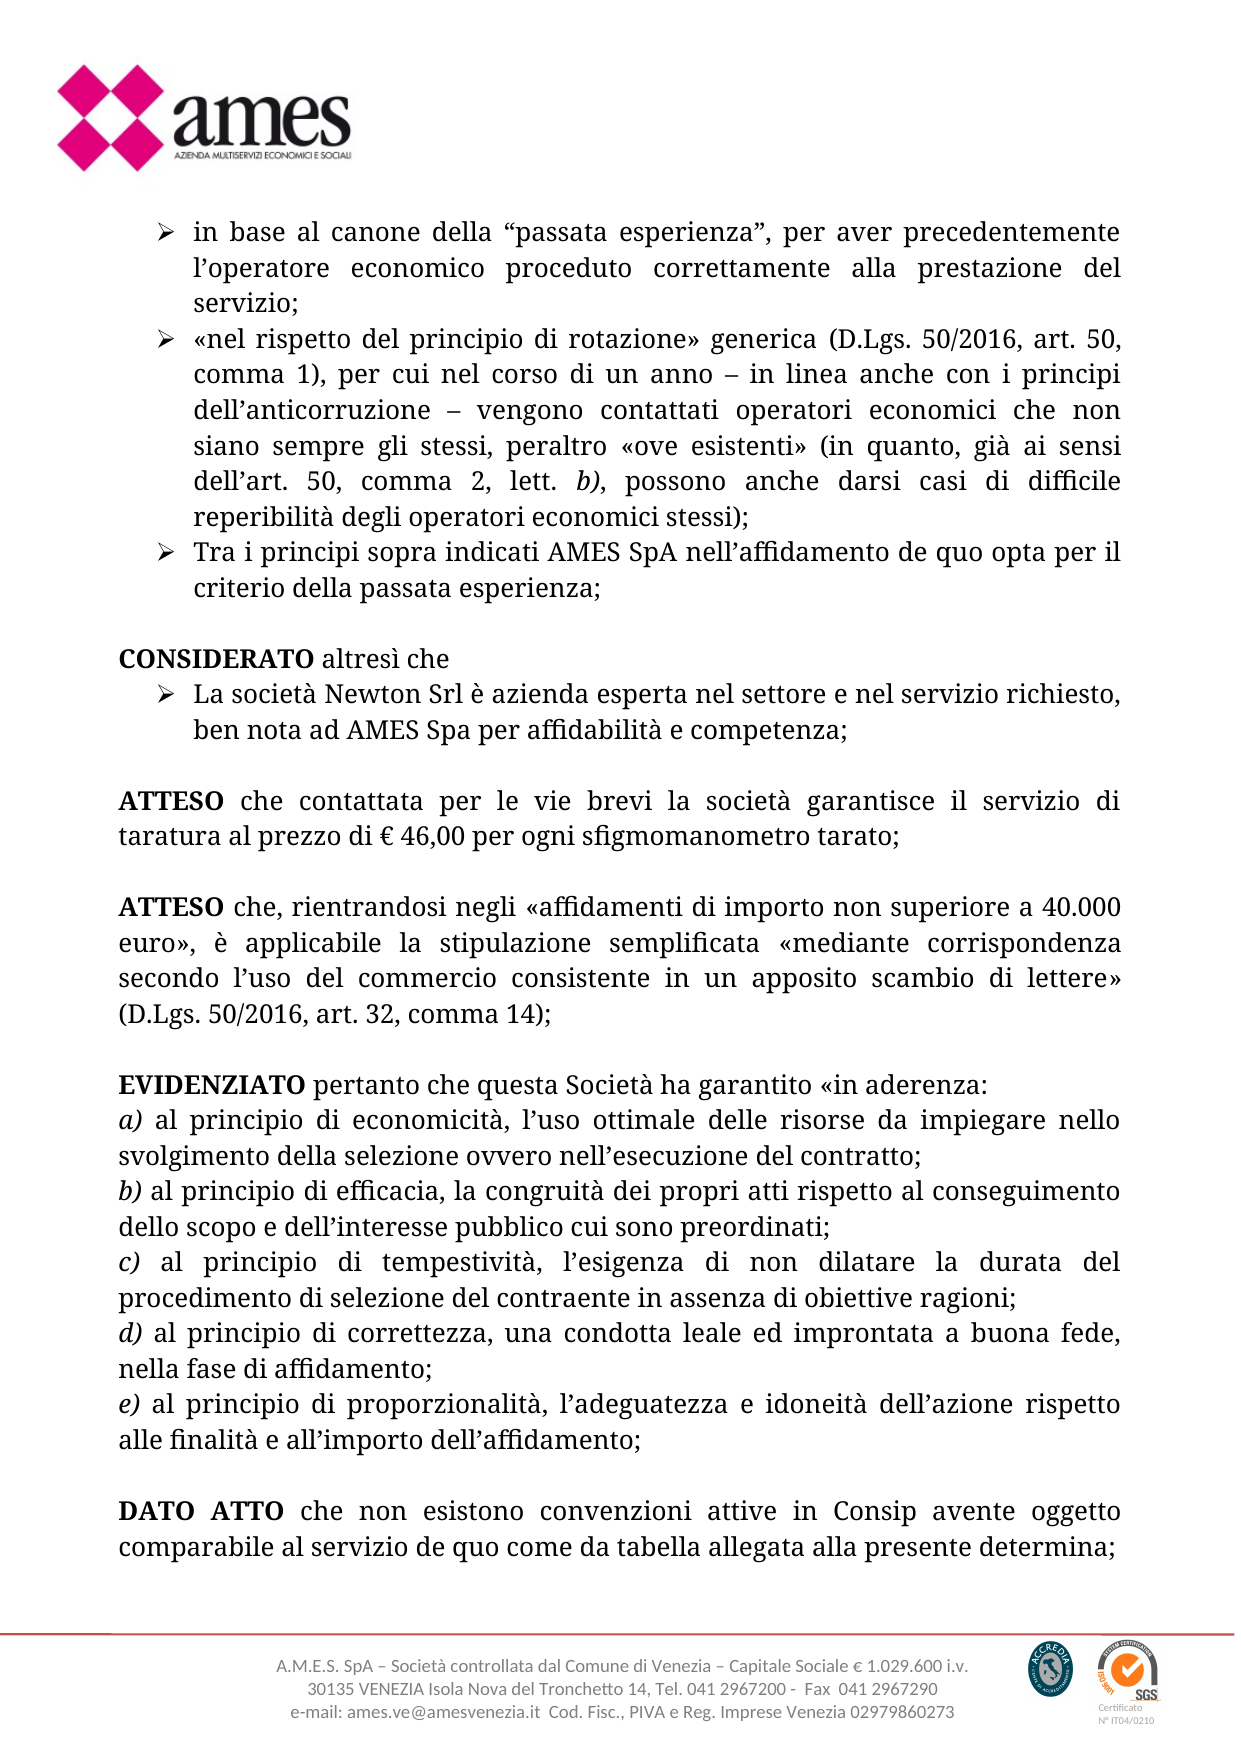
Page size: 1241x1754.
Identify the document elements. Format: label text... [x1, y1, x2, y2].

picture [1026, 1639, 1074, 1699]
text e) al principio di proporzionalità, l’adeguatezza e idoneità dell’azione rispetto alle finalità e all’importo dell’affidamento; [118, 1386, 1122, 1457]
picture [31, 30, 394, 208]
text d) al principio di correttezza, una condotta leale ed improntata a buona fede, nella fase di affidamento; [118, 1315, 1122, 1386]
text ATTESO che, rientrandosi negli «affidamenti di importo non superiore a 40.000 euro», è applicabile la stipulazione semplificata «mediante corrispondenza secondo l’uso del commercio consistente in un apposito scambio di lettere» (D.Lgs. 50/2016, art. 32, comma 14); [118, 889, 1122, 1031]
list «nel rispetto del principio di rotazione» generica (D.Lgs. 50/2016, art. 50, comma 1), per cui nel corso di un anno – in linea anche con i principi dell’anticorruzione – vengono contattati operatori economici che non siano sempre gli stessi, peraltro «ove esistenti» (in quanto, già ai sensi dell’art. 50, comma 2, lett. b), possono anche darsi casi di difficile reperibilità degli operatori economici stessi); [156, 321, 1122, 534]
text a) al principio di economicità, l’uso ottimale delle risorse da impiegare nello svolgimento della selezione ovvero nell’esecuzione del contratto; [118, 1102, 1122, 1173]
text EVIDENZIATO pertanto che questa Società ha garantito «in aderenza: [118, 1066, 1122, 1102]
text ATTESO che contattata per le vie brevi la società garantisce il servizio di taratura al prezzo di € 46,00 per ogni sfigmomanometro tarato; [118, 782, 1122, 853]
list La società Newton Srl è azienda esperta nel settore e nel servizio richiesto, ben nota ad AMES Spa per affidabilità e competenza; [156, 676, 1122, 747]
text CONSIDERATO altresì che [118, 640, 1122, 676]
text b) al principio di efficacia, la congruità dei propri atti rispetto al conseguimento dello scopo e dell’interesse pubblico cui sono preordinati; [118, 1173, 1122, 1244]
list in base al canone della “passata esperienza”, per aver precedentemente l’operatore economico proceduto correttamente alla prestazione del servizio; [156, 214, 1122, 321]
text c) al principio di tempestività, l’esigenza di non dilatare la durata del procedimento di selezione del contraente in assenza di obiettive ragioni; [118, 1244, 1122, 1315]
list Tra i principi sopra indicati AMES SpA nell’affidamento de quo opta per il criterio della passata esperienza; [156, 534, 1122, 605]
picture [1089, 1636, 1166, 1709]
text DATO ATTO che non esistono convenzioni attive in Consip avente oggetto comparabile al servizio de quo come da tabella allegata alla presente determina; [118, 1493, 1122, 1564]
